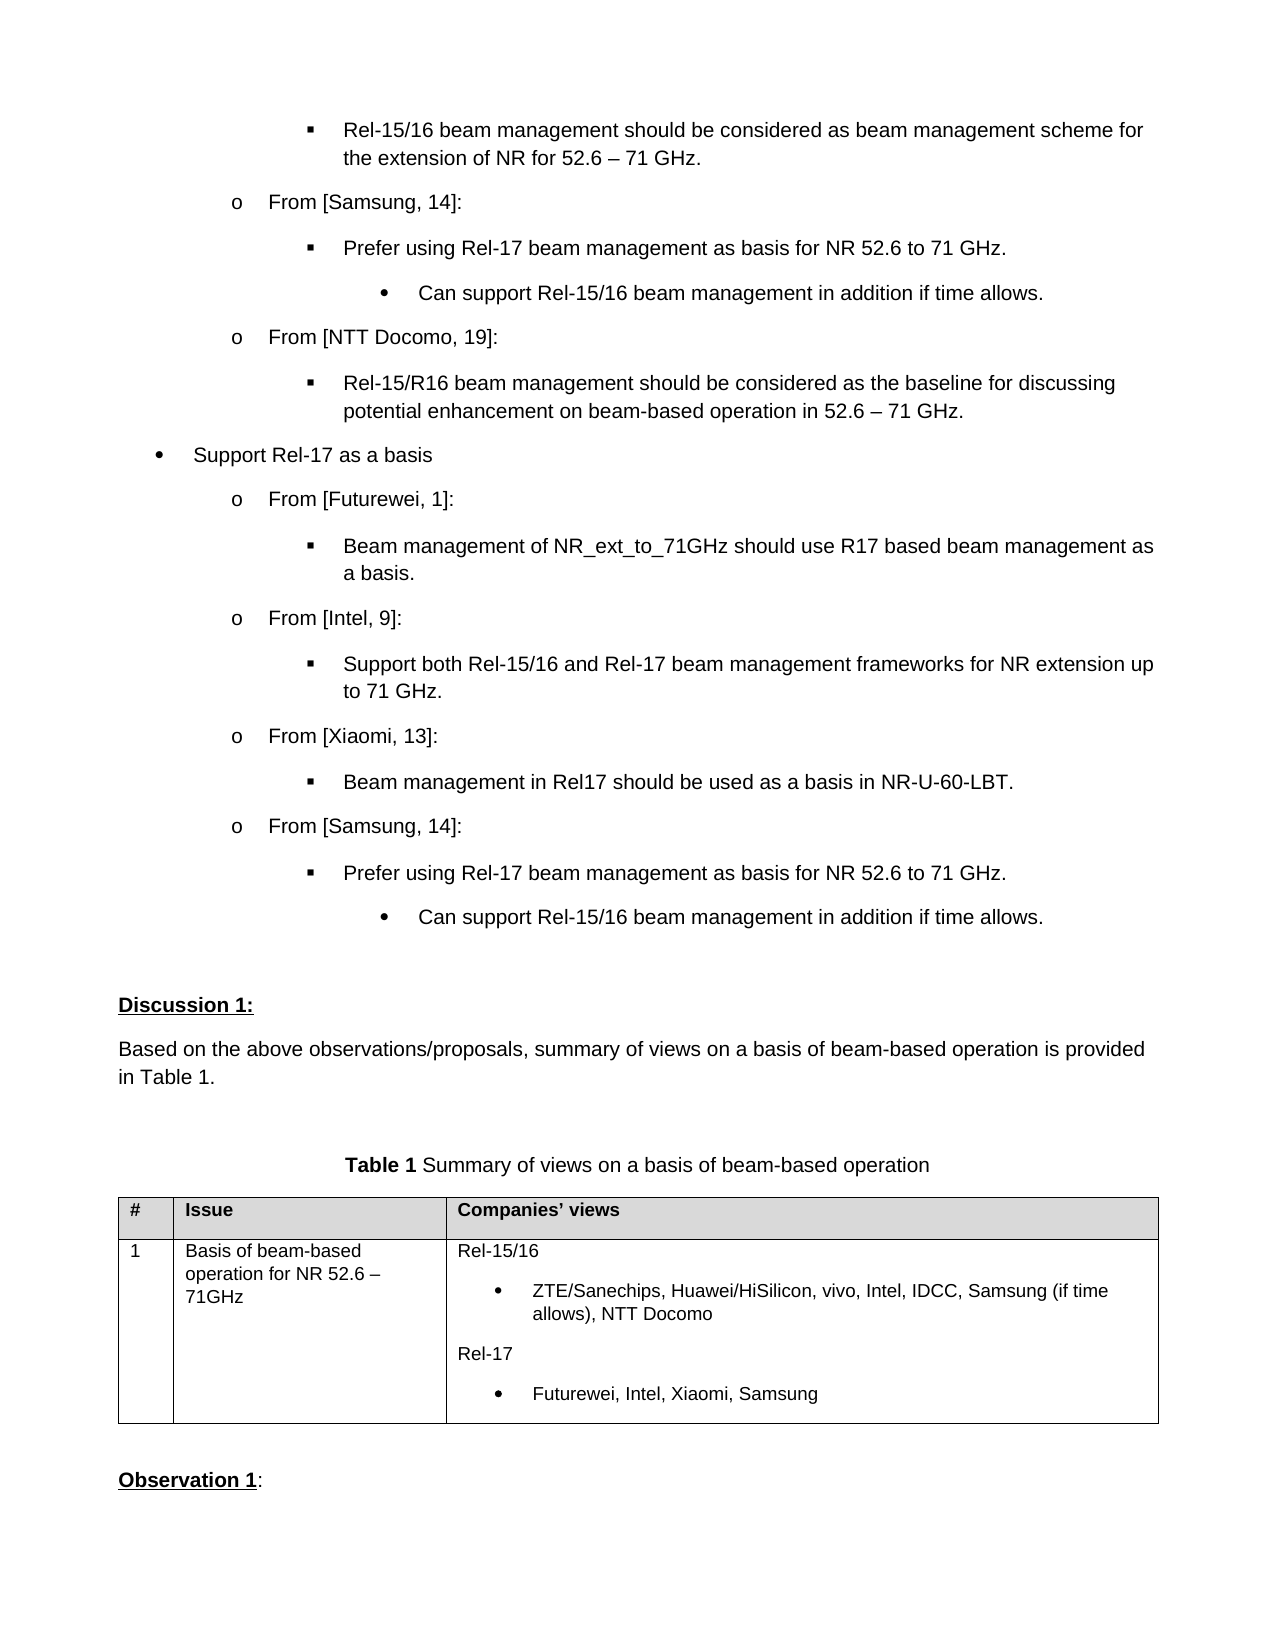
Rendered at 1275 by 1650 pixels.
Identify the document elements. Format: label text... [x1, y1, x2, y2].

table_header # [119, 1198, 173, 1239]
list From [Futurewei, 1]: [231, 487, 1157, 513]
list Beam management in Rel17 should be used as a basis in NR-U-60-LBT. [306, 770, 1157, 794]
list From [Intel, 9]: [231, 605, 1157, 631]
text Based on the above observations/proposals, summary of views on a basis of beam-based operation is provided in Table 1. [118, 1037, 1157, 1089]
text Observation 1: [118, 1468, 1157, 1492]
list Rel-15/R16 beam management should be considered as the baseline for discussing potential enhancement on beam-based operation in 52.6 – 71 GHz. [306, 371, 1157, 423]
list Prefer using Rel-17 beam management as basis for NR 52.6 to 71 GHz. [306, 860, 1157, 884]
list Prefer using Rel-17 beam management as basis for NR 52.6 to 71 GHz. [306, 236, 1157, 260]
text Table 1 Summary of views on a basis of beam-based operation [118, 1153, 1157, 1177]
list From [Samsung, 14]: [231, 814, 1157, 840]
table_cell Basis of beam-based operation for NR 52.6 – 71GHz [174, 1240, 446, 1423]
list Support both Rel-15/16 and Rel-17 beam management frameworks for NR extension up to 71 GHz. [306, 652, 1157, 703]
list Support Rel-17 as a basis [156, 443, 1157, 467]
table_cell 1 [119, 1240, 173, 1423]
list Can support Rel-15/16 beam management in addition if time allows. [381, 905, 1157, 929]
list From [NTT Docomo, 19]: [231, 325, 1157, 351]
text Discussion 1: [118, 993, 1157, 1017]
table_cell Rel-15/16 ZTE/Sanechips, Huawei/HiSilicon, vivo, Intel, IDCC, Samsung (if time allows), NTT Docomo Rel-17 Futurewei, Intel, Xiaomi, Samsung [447, 1240, 1158, 1423]
list From [Xiaomi, 13]: [231, 723, 1157, 749]
table_header Issue [174, 1198, 446, 1239]
list Beam management of NR_ext_to_71GHz should use R17 based beam management as a basis. [306, 533, 1157, 585]
list Rel-15/16 beam management should be considered as beam management scheme for the extension of NR for 52.6 – 71 GHz. [306, 118, 1157, 170]
table_header Companies’ views [447, 1198, 1158, 1239]
list Can support Rel-15/16 beam management in addition if time allows. [381, 281, 1157, 304]
list From [Samsung, 14]: [231, 190, 1157, 216]
